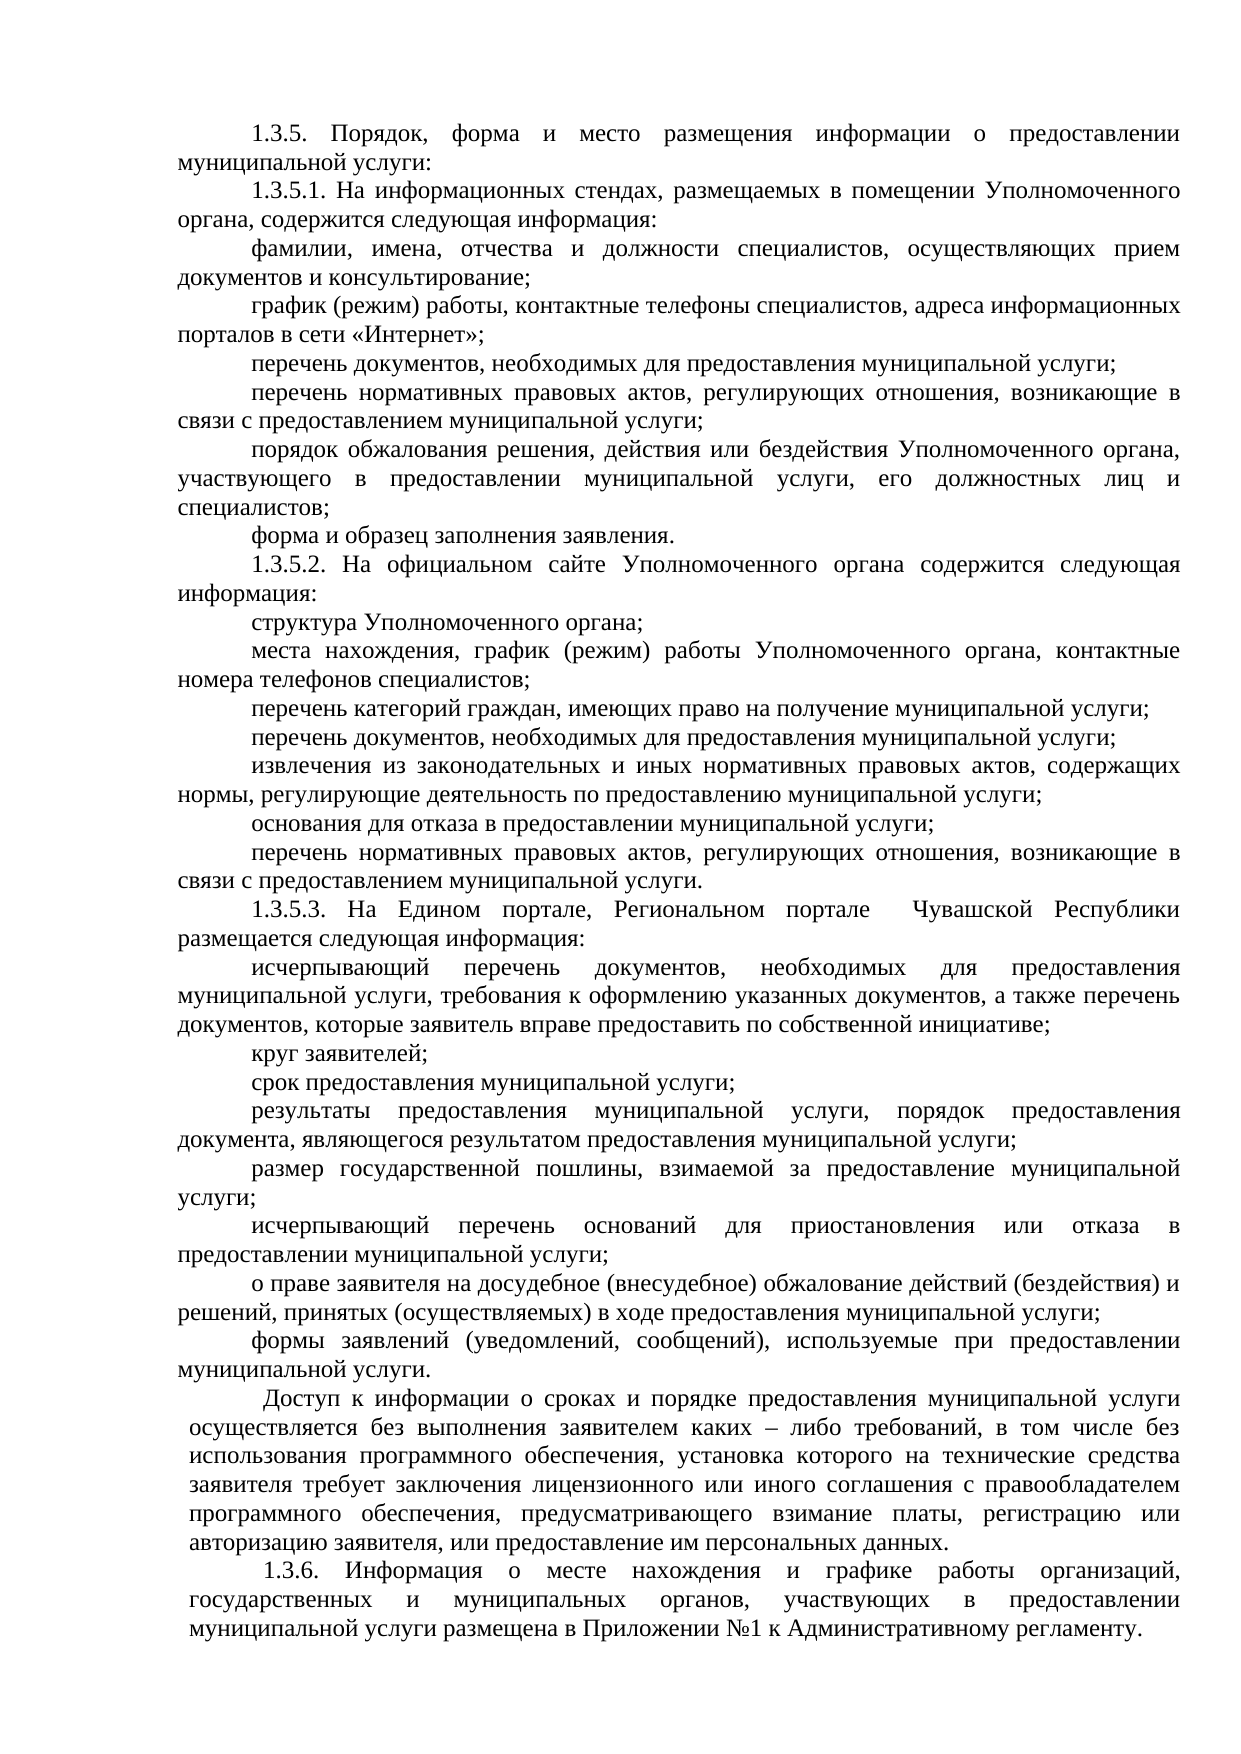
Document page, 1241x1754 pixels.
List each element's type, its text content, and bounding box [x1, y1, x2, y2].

text перечень нормативных правовых актов, регулирующих отношения, возникающие в связи с предоставлением муниципальной услуги; [177, 377, 1181, 434]
text размер государственной пошлины, взимаемой за предоставление муниципальной услуги; [177, 1153, 1181, 1211]
text исчерпывающий перечень документов, необходимых для предоставления муниципальной услуги, требования к оформлению указанных документов, а также перечень документов, которые заявитель вправе предоставить по собственной инициативе; [177, 952, 1181, 1038]
text 1.3.5.1. На информационных стендах, размещаемых в помещении Уполномоченного органа, содержится следующая информация: [177, 176, 1181, 233]
text места нахождения, график (режим) работы Уполномоченного органа, контактные номера телефонов специалистов; [177, 636, 1181, 693]
text форма и образец заполнения заявления. [177, 521, 1181, 549]
text фамилии, имена, отчества и должности специалистов, осуществляющих прием документов и консультирование; [177, 233, 1181, 291]
text 1.3.5. Порядок, форма и место размещения информации о предоставлении муниципальной услуги: [177, 118, 1181, 176]
text график (режим) работы, контактные телефоны специалистов, адреса информационных порталов в сети «Интернет»; [177, 291, 1181, 348]
text круг заявителей; [177, 1038, 1181, 1067]
text основания для отказа в предоставлении муниципальной услуги; [177, 808, 1181, 837]
text перечень документов, необходимых для предоставления муниципальной услуги; [177, 722, 1181, 751]
text перечень нормативных правовых актов, регулирующих отношения, возникающие в связи с предоставлением муниципальной услуги. [177, 837, 1181, 894]
text срок предоставления муниципальной услуги; [177, 1067, 1181, 1096]
text 1.3.6. Информация о месте нахождения и графике работы организаций, государственных и муниципальных органов, участвующих в предоставлении муниципальной услуги размещена в Приложении №1 к Административному регламенту. [189, 1556, 1181, 1642]
text 1.3.5.2. На официальном сайте Уполномоченного органа содержится следующая информация: [177, 549, 1181, 607]
text Доступ к информации о сроках и порядке предоставления муниципальной услуги осуществляется без выполнения заявителем каких – либо требований, в том числе без использования программного обеспечения, установка которого на технические средства заявителя требует заключения лицензионного или иного соглашения с правообладателем программного обеспечения, предусматривающего взимание платы, регистрацию или авторизацию заявителя, или предоставление им персональных данных. [189, 1383, 1181, 1556]
text извлечения из законодательных и иных нормативных правовых актов, содержащих нормы, регулирующие деятельность по предоставлению муниципальной услуги; [177, 751, 1181, 808]
text структура Уполномоченного органа; [177, 607, 1181, 636]
text 1.3.5.3. На Едином портале, Региональном портале Чувашской Республики размещается следующая информация: [177, 894, 1181, 952]
text порядок обжалования решения, действия или бездействия Уполномоченного органа, участвующего в предоставлении муниципальной услуги, его должностных лиц и специалистов; [177, 434, 1181, 521]
text перечень категорий граждан, имеющих право на получение муниципальной услуги; [177, 693, 1181, 722]
text о праве заявителя на досудебное (внесудебное) обжалование действий (бездействия) и решений, принятых (осуществляемых) в ходе предоставления муниципальной услуги; [177, 1268, 1181, 1326]
text формы заявлений (уведомлений, сообщений), используемые при предоставлении муниципальной услуги. [177, 1326, 1181, 1383]
text результаты предоставления муниципальной услуги, порядок предоставления документа, являющегося результатом предоставления муниципальной услуги; [177, 1096, 1181, 1153]
text перечень документов, необходимых для предоставления муниципальной услуги; [177, 348, 1181, 377]
text исчерпывающий перечень оснований для приостановления или отказа в предоставлении муниципальной услуги; [177, 1211, 1181, 1268]
